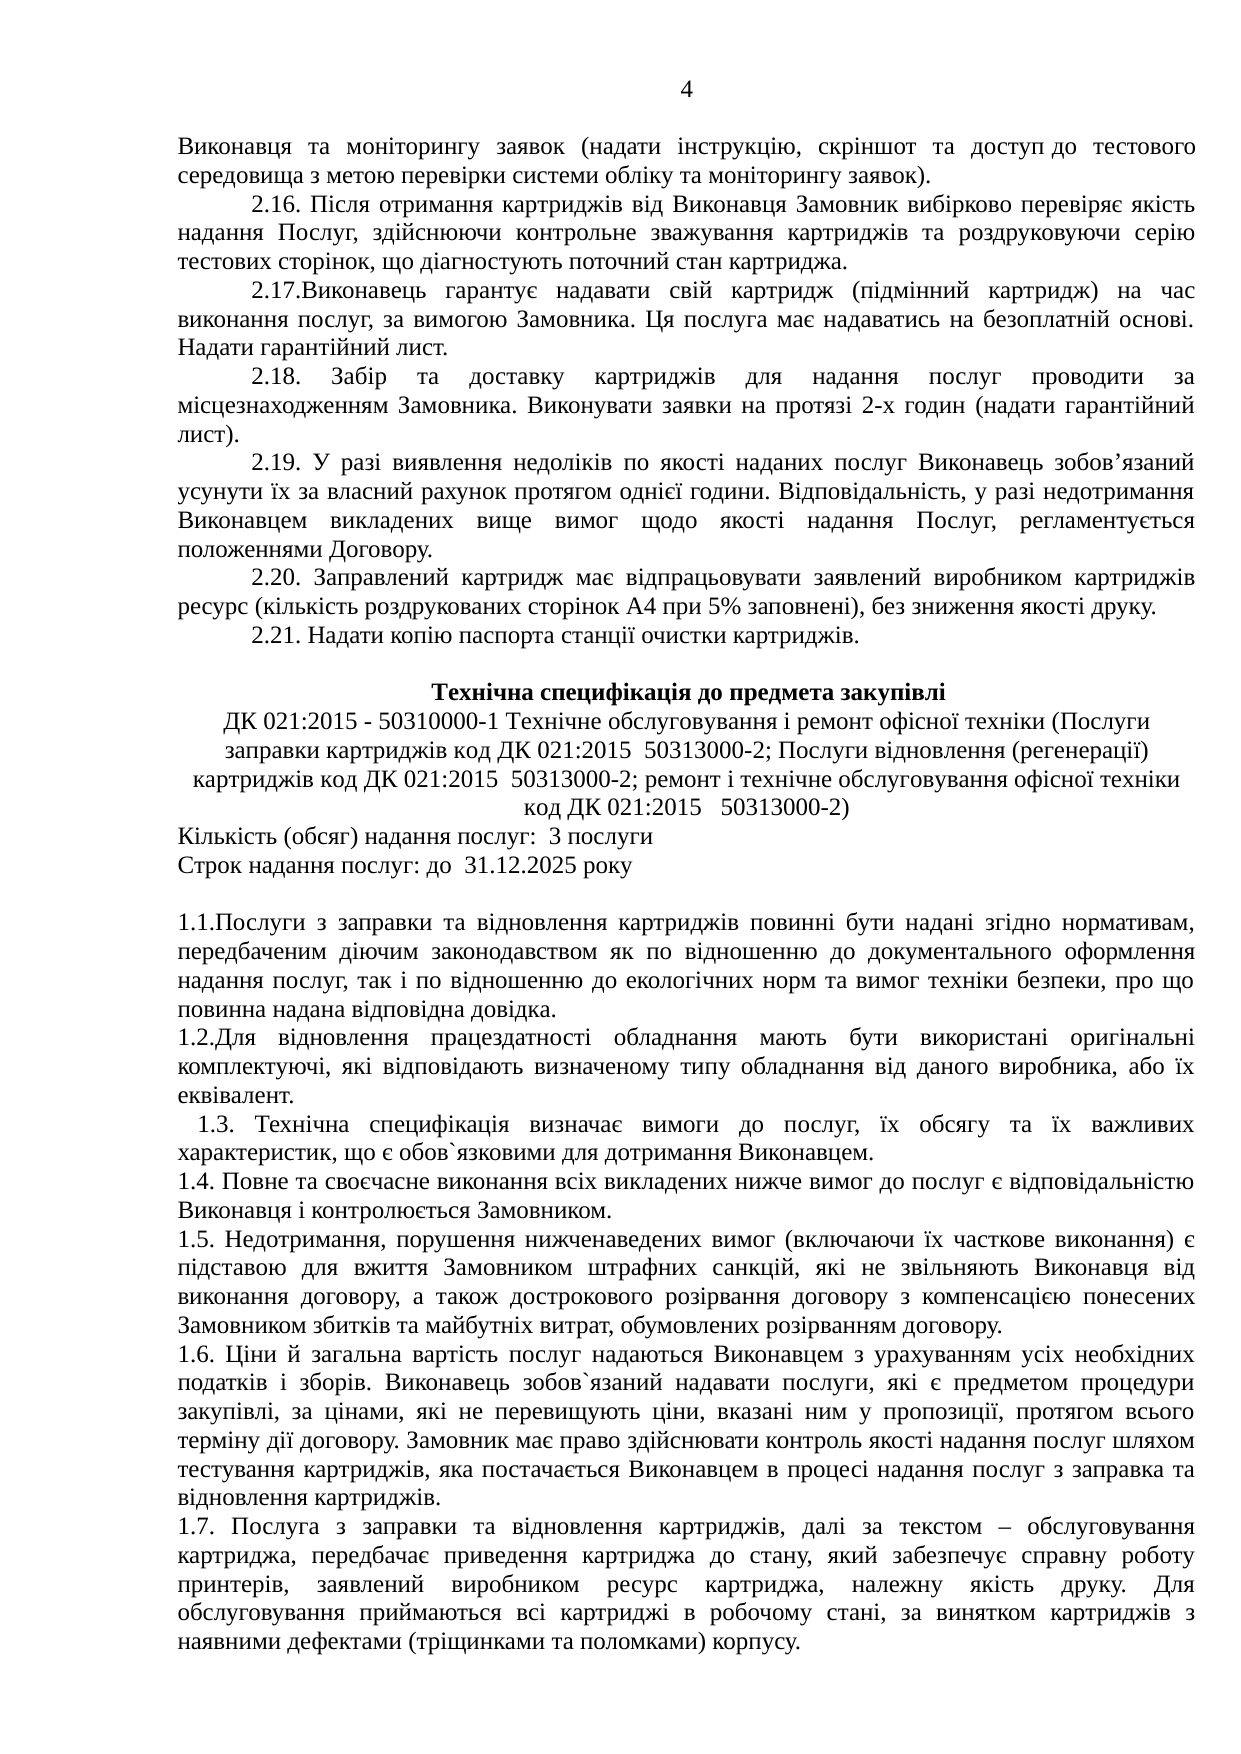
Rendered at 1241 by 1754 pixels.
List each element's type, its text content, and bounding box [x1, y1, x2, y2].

text 1.3. Технічна специфікація визначає вимоги до послуг, їх обсягу та їх важливих характеристик, що є обов`язковими для дотримання Виконавцем. [177, 1109, 1196, 1166]
text Кількість (обсяг) надання послуг: 3 послуги [177, 821, 1196, 850]
text 1.2.Для відновлення працездатності обладнання мають бути використані оригінальні комплектуючі, які відповідають визначеному типу обладнання від даного виробника, або їх еквівалент. [177, 1022, 1196, 1109]
text 2.20. Заправлений картридж має відпрацьовувати заявлений виробником картриджів ресурс (кількість роздрукованих сторінок А4 при 5% заповнені), без зниження якості друку. [177, 562, 1196, 620]
text 1.1.Послуги з заправки та відновлення картриджів повинні бути надані згідно нормативам, передбаченим діючим законодавством як по відношенню до документального оформлення надання послуг, так і по відношенню до екологічних норм та вимог техніки безпеки, про що повинна надана відповідна довідка. [177, 907, 1196, 1022]
text ДК 021:2015 - 50310000-1 Технічне обслуговування і ремонт офісної техніки (Послуги заправки картриджів код ДК 021:2015 50313000-2; Послуги відновлення (регенерації) картриджів код ДК 021:2015 50313000-2; ремонт і технічне обслуговування офісної техніки код ДК 021:2015 50313000-2) [177, 706, 1196, 821]
text 2.19. У разі виявлення недоліків по якості наданих послуг Виконавець зобов’язаний усунути їх за власний рахунок протягом однієї години. Відповідальність, у разі недотримання Виконавцем викладених вище вимог щодо якості надання Послуг, регламентується положеннями Договору. [177, 447, 1196, 562]
text 1.7. Послуга з заправки та відновлення картриджів, далі за текстом – обслуговування картриджа, передбачає приведення картриджа до стану, який забезпечує справну роботу принтерів, заявлений виробником ресурс картриджа, належну якість друку. Для обслуговування приймаються всі картриджі в робочому стані, за винятком картриджів з наявними дефектами (тріщинками та поломками) корпусу. [177, 1511, 1196, 1655]
subtitle Технічна специфікація до предмета закупівлі [218, 677, 1158, 706]
text 1.4. Повне та своєчасне виконання всіх викладених нижче вимог до послуг є відповідальністю Виконавця і контролюється Замовником. [177, 1166, 1196, 1224]
text Строк надання послуг: до 31.12.2025 року [177, 850, 1196, 879]
text 1.6. Ціни й загальна вартість послуг надаються Виконавцем з урахуванням усіх необхідних податків і зборів. Виконавець зобов`язаний надавати послуги, які є предметом процедури закупівлі, за цінами, які не перевищують ціни, вказані ним у пропозиції, протягом всього терміну дії договору. Замовник має право здійснювати контроль якості надання послуг шляхом тестування картриджів, яка постачається Виконавцем в процесі надання послуг з заправка та відновлення картриджів. [177, 1339, 1196, 1511]
text 2.21. Надати копію паспорта станції очистки картриджів. [177, 620, 1196, 649]
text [177, 131, 1196, 189]
text 2.18. Забір та доставку картриджів для надання послуг проводити за місцезнаходженням Замовника. Виконувати заявки на протязі 2-х годин (надати гарантійний лист). [177, 361, 1196, 447]
text 2.17.Виконавець гарантує надавати свій картридж (підмінний картридж) на час виконання послуг, за вимогою Замовника. Ця послуга має надаватись на безоплатній основі. Надати гарантійний лист. [177, 275, 1196, 361]
text 1.5. Недотримання, порушення нижченаведених вимог (включаючи їх часткове виконання) є підставою для вжиття Замовником штрафних санкцій, які не звільняють Виконавця від виконання договору, а також дострокового розірвання договору з компенсацією понесених Замовником збитків та майбутніх витрат, обумовлених розірванням договору. [177, 1224, 1196, 1339]
text 2.16. Після отримання картриджів від Виконавця Замовник вибірково перевіряє якість надання Послуг, здійснюючи контрольне зважування картриджів та роздруковуючи серію тестових сторінок, що діагностують поточний стан картриджа. [177, 189, 1196, 275]
